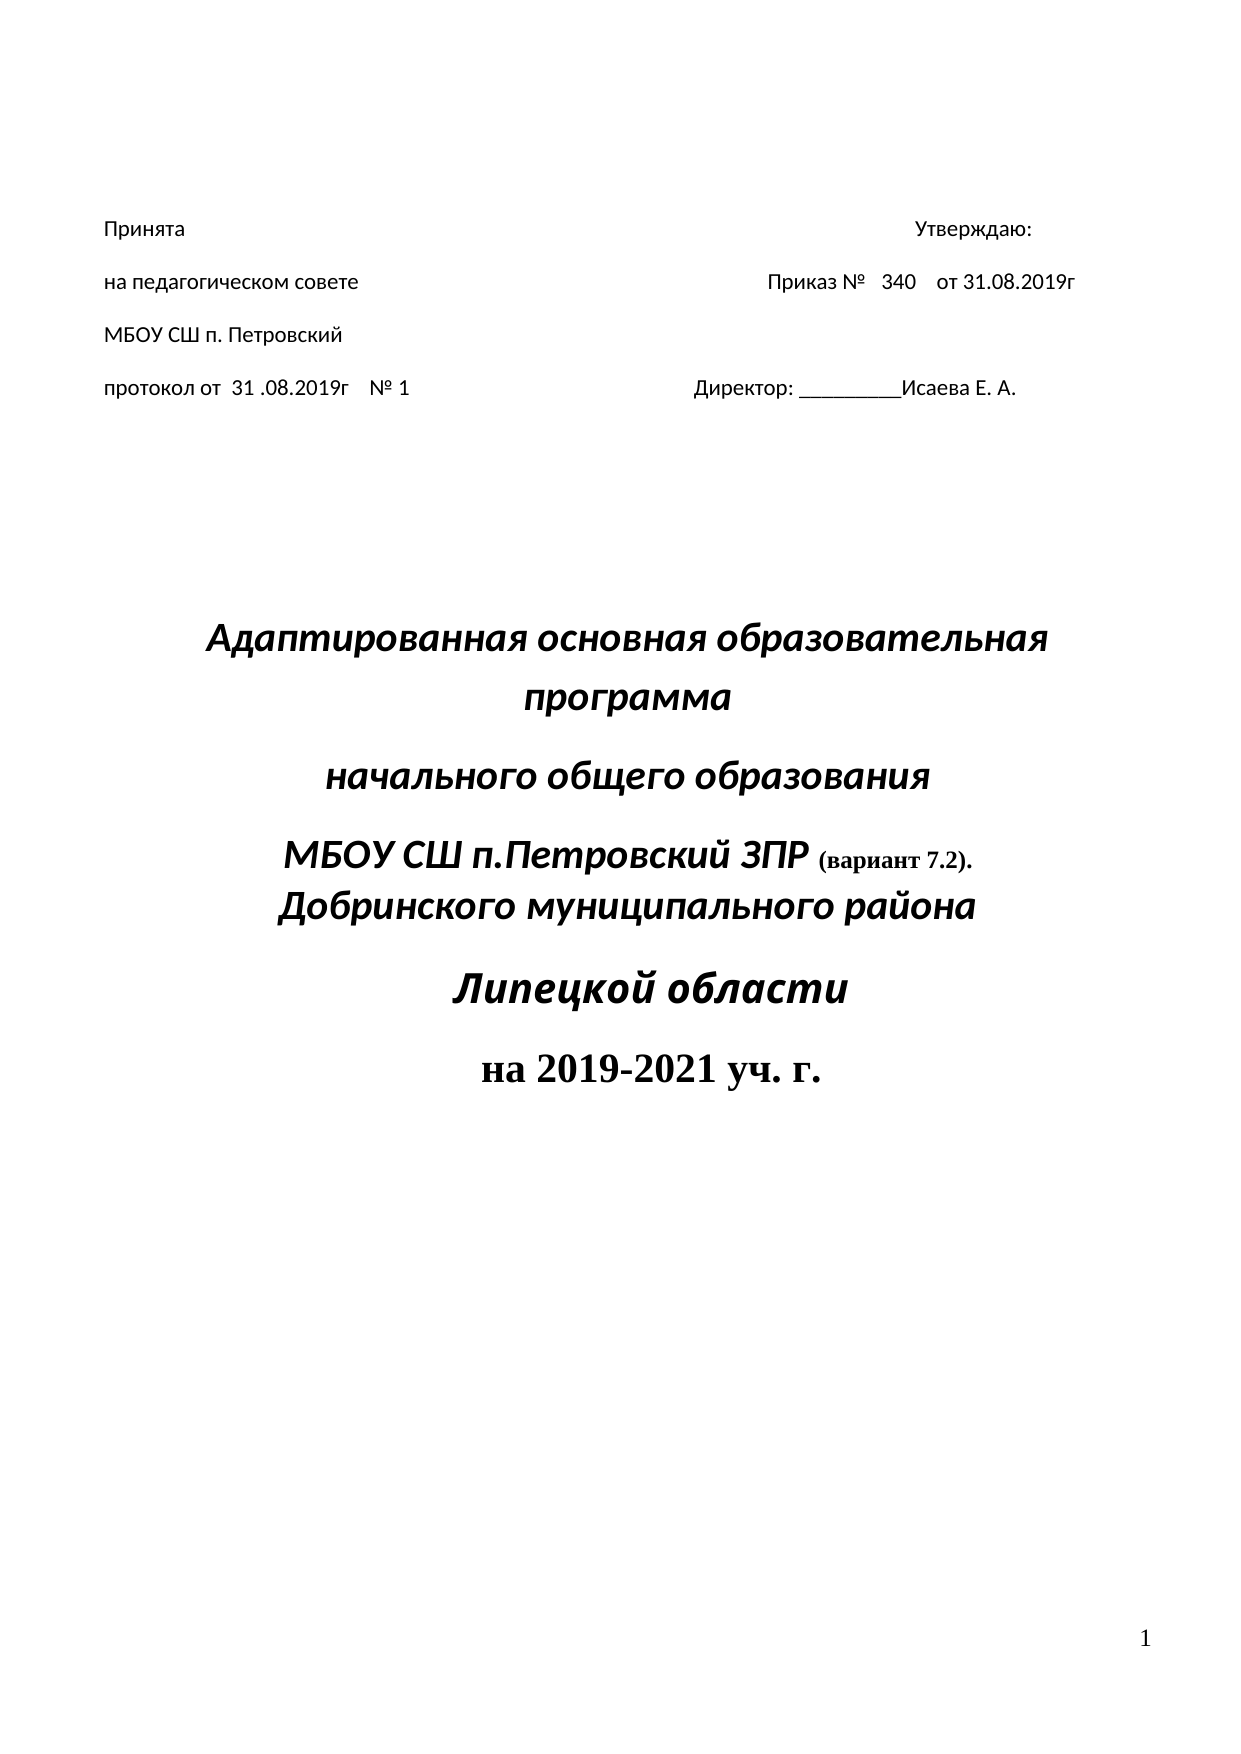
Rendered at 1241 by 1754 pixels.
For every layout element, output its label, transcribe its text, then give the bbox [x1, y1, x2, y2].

text на педагогическом совете Приказ № 340 от 31.08.2019г [103, 267, 1152, 295]
text на 2019-2021 уч. г. [103, 1043, 1152, 1091]
text Принята Утверждаю: [103, 214, 1152, 242]
text протокол от 31 .08.2019г № 1 Директор: _________Исаева Е. А. [103, 373, 1152, 401]
text Адаптированная основная образовательная программа [103, 611, 1152, 721]
text МБОУ СШ п. Петровский [103, 320, 1152, 348]
text Липецкой области [103, 958, 1152, 1015]
text Добринского муниципального района [103, 879, 1152, 930]
text МБОУ СШ п.Петровский ЗПР (вариант 7.2). [103, 828, 1152, 879]
text начального общего образования [103, 749, 1152, 800]
